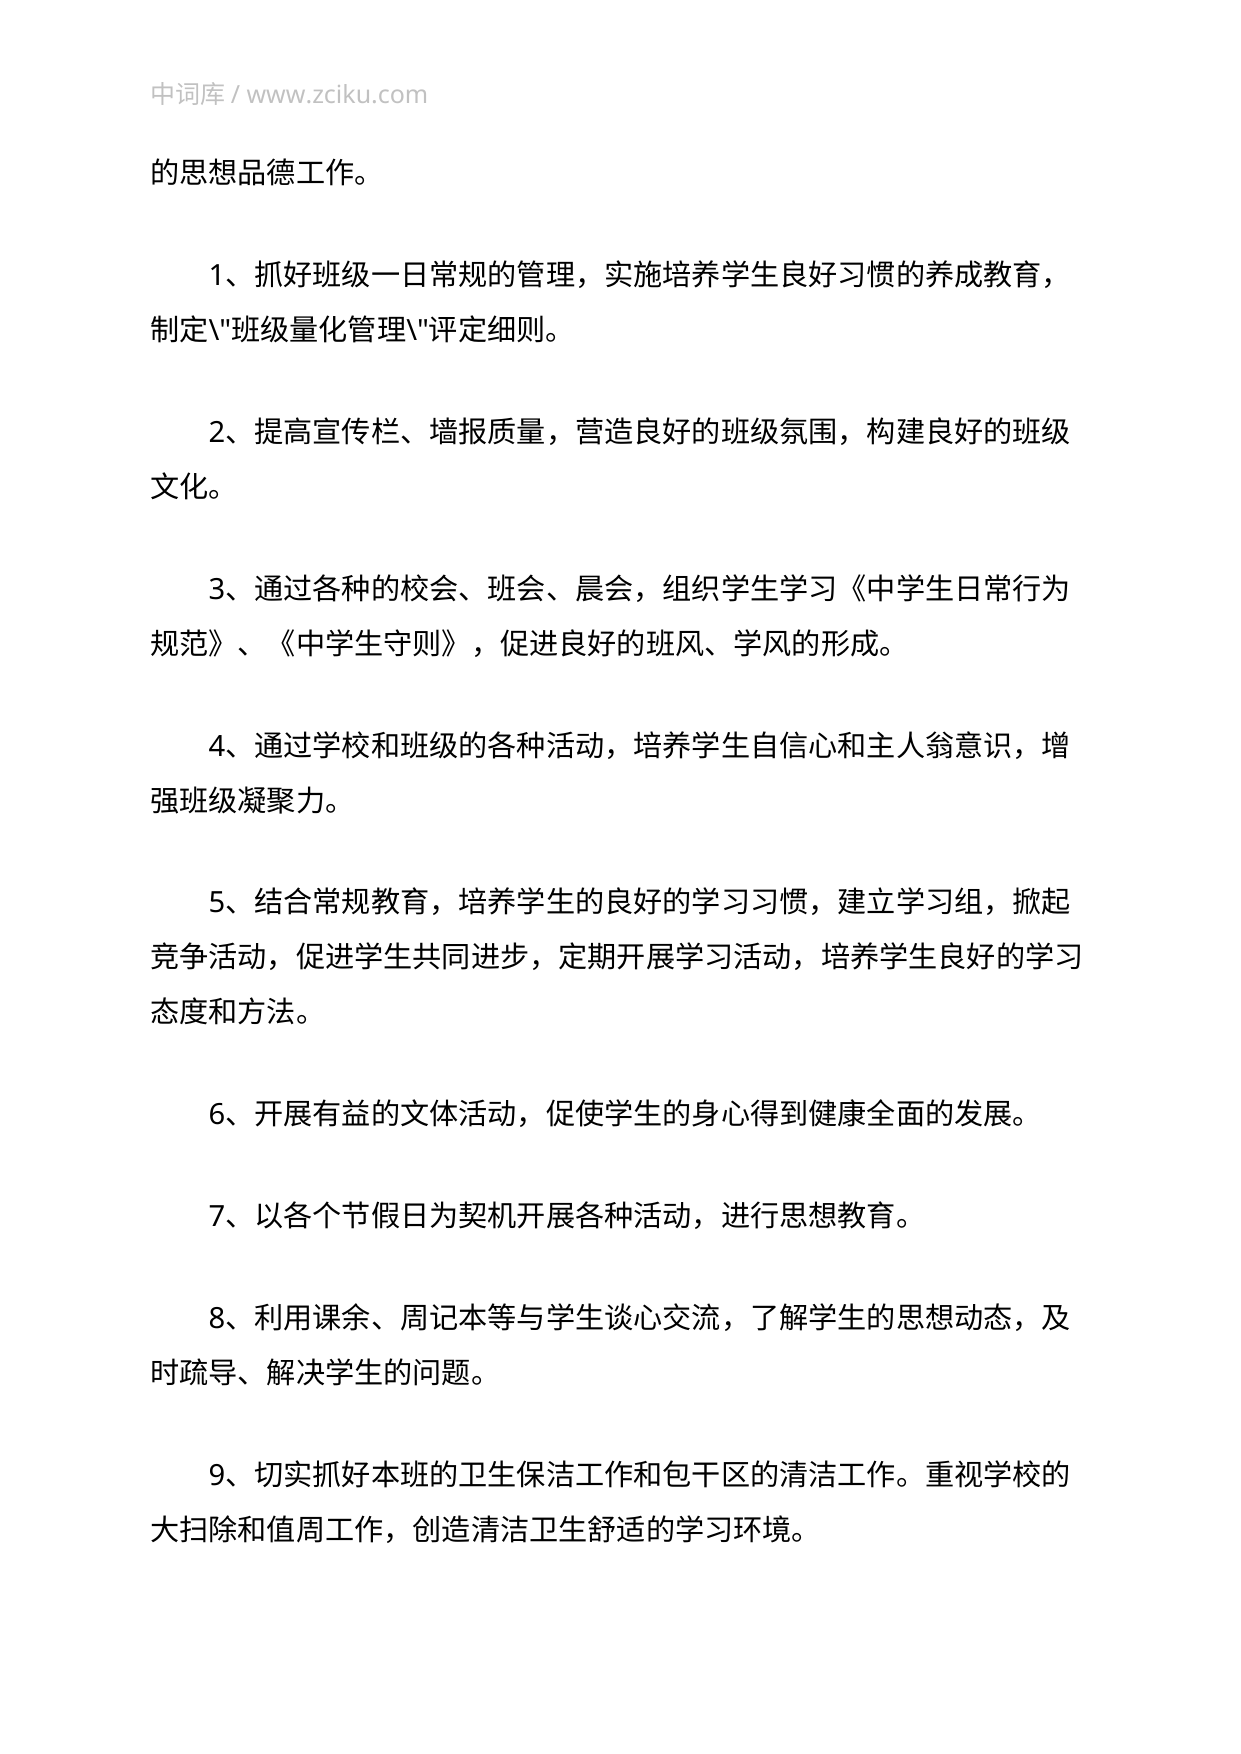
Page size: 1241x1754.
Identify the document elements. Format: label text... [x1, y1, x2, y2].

text 8、利用课余、周记本等与学生谈心交流，了解学生的思想动态，及时疏导、解决学生的问题。 [150, 1295, 1090, 1392]
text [150, 150, 1090, 192]
text 4、通过学校和班级的各种活动，培养学生自信心和主人翁意识，增强班级凝聚力。 [150, 722, 1090, 819]
text 2、提高宣传栏、墙报质量，营造良好的班级氛围，构建良好的班级文化。 [150, 409, 1090, 506]
text 7、以各个节假日为契机开展各种活动，进行思想教育。 [150, 1193, 1090, 1235]
text 3、通过各种的校会、班会、晨会，组织学生学习《中学生日常行为规范》、《中学生守则》，促进良好的班风、学风的形成。 [150, 566, 1090, 663]
text 5、结合常规教育，培养学生的良好的学习习惯，建立学习组，掀起竞争活动，促进学生共同进步，定期开展学习活动，培养学生良好的学习态度和方法。 [150, 879, 1090, 1031]
text 1、抓好班级一日常规的管理，实施培养学生良好习惯的养成教育，制定\"班级量化管理\"评定细则。 [150, 252, 1090, 349]
text 6、开展有益的文体活动，促使学生的身心得到健康全面的发展。 [150, 1091, 1090, 1133]
text 9、切实抓好本班的卫生保洁工作和包干区的清洁工作。重视学校的大扫除和值周工作，创造清洁卫生舒适的学习环境。 [150, 1451, 1090, 1549]
